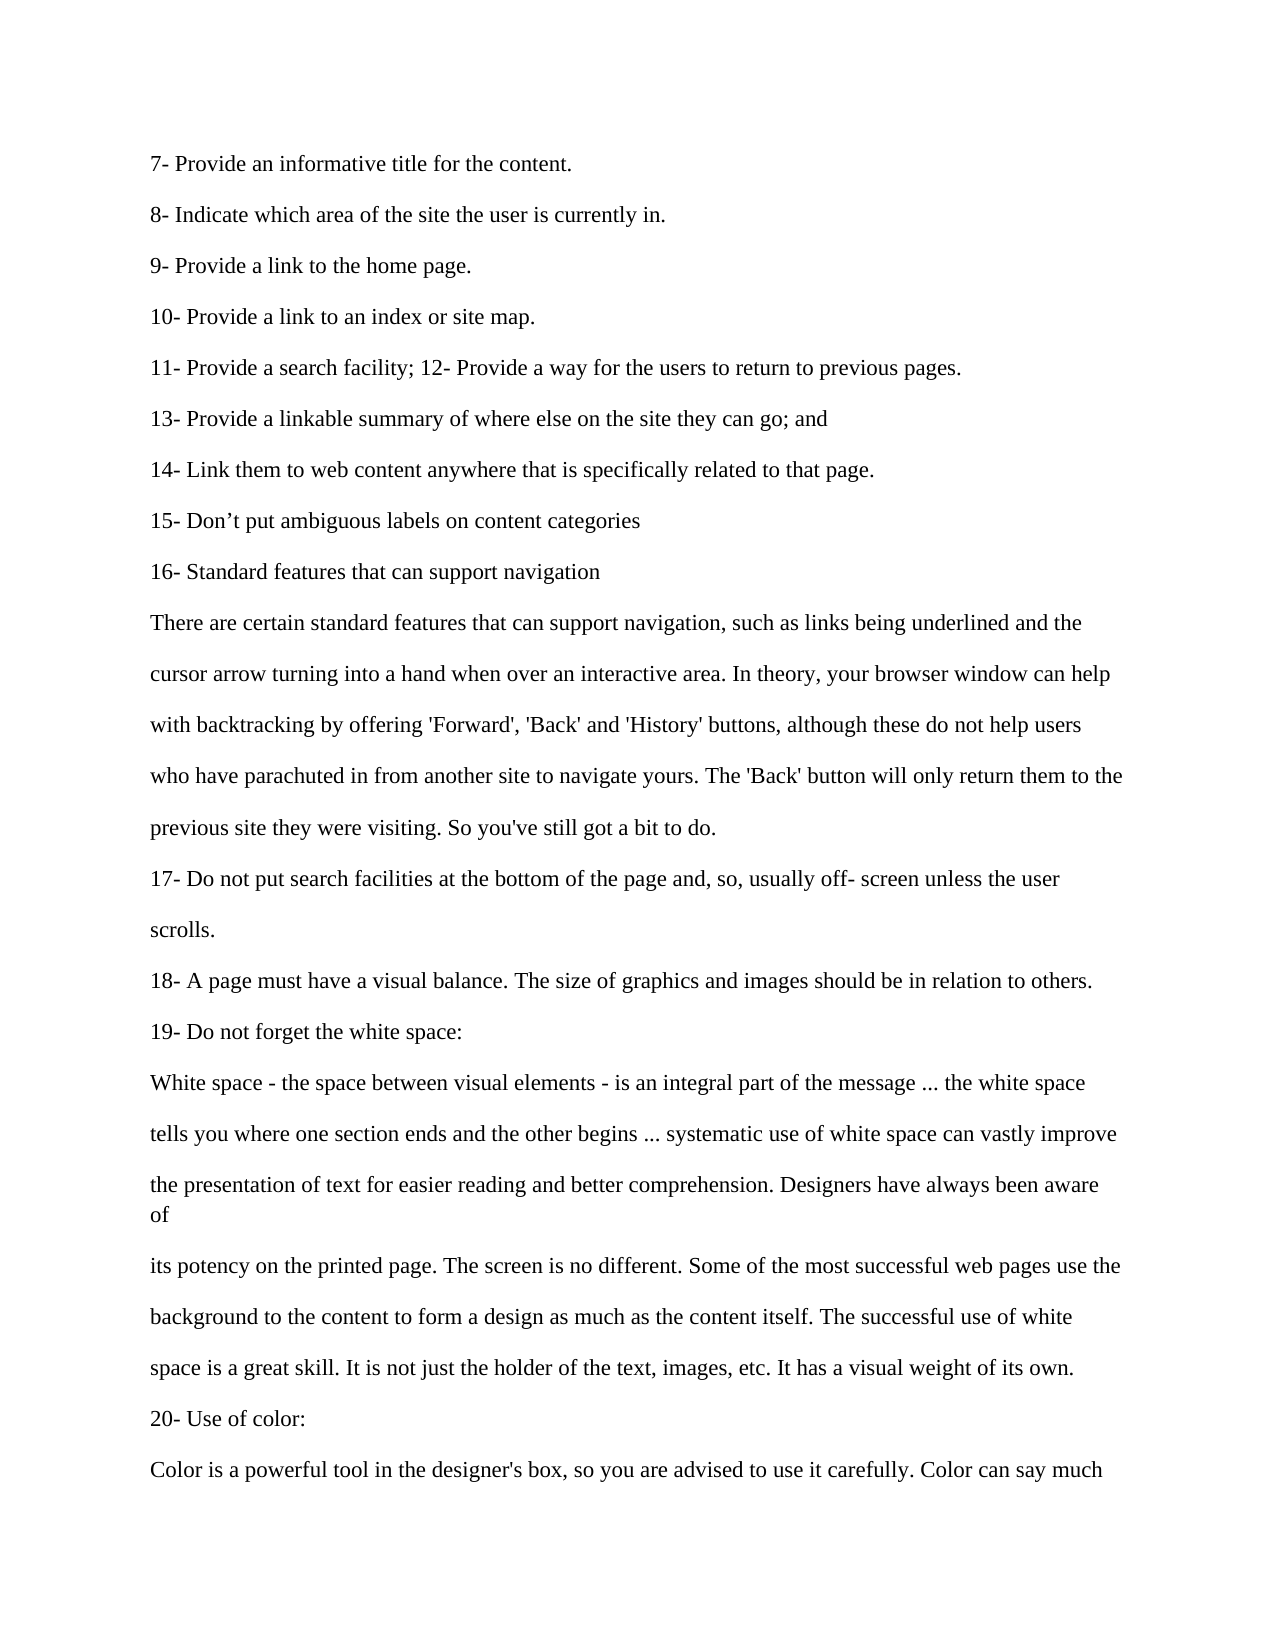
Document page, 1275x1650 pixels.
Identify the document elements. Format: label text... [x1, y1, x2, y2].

text background to the content to form a design as much as the content itself. The successful use of white [150, 1303, 1125, 1329]
text with backtracking by offering 'Forward', 'Back' and 'History' buttons, although these do not help users [150, 711, 1125, 738]
text previous site they were visiting. So you've still got a bit to do. [150, 813, 1125, 840]
text 16- Standard features that can support navigation [150, 558, 1125, 585]
text its potency on the printed page. The screen is no different. Some of the most successful web pages use the [150, 1252, 1125, 1278]
text 9- Provide a link to the home page. [150, 252, 1125, 278]
text 13- Provide a linkable summary of where else on the site they can go; and [150, 405, 1125, 432]
text White space - the space between visual elements - is an integral part of the message ... the white space [150, 1069, 1125, 1095]
text 17- Do not put search facilities at the bottom of the page and, so, usually off- screen unless the user [150, 864, 1125, 891]
text 8- Indicate which area of the site the user is currently in. [150, 201, 1125, 227]
text 18- A page must have a visual balance. The size of graphics and images should be in relation to others. [150, 967, 1125, 993]
text who have parachuted in from another site to navigate yours. The 'Back' button will only return them to the [150, 762, 1125, 789]
text 15- Don’t put ambiguous labels on content categories [150, 507, 1125, 534]
text space is a great skill. It is not just the holder of the text, images, etc. It has a visual weight of its own. [150, 1354, 1125, 1381]
text 20- Use of color: [150, 1405, 1125, 1432]
text 10- Provide a link to an index or site map. [150, 303, 1125, 329]
text There are certain standard features that can support navigation, such as links being underlined and the [150, 609, 1125, 636]
text cursor arrow turning into a hand when over an interactive area. In theory, your browser window can help [150, 660, 1125, 687]
text 14- Link them to web content anywhere that is specifically related to that page. [150, 456, 1125, 483]
text the presentation of text for easier reading and better comprehension. Designers have always been aware of [150, 1171, 1125, 1227]
text 7- Provide an informative title for the content. [150, 150, 1125, 176]
text 11- Provide a search facility; 12- Provide a way for the users to return to previous pages. [150, 354, 1125, 381]
text tells you where one section ends and the other begins ... systematic use of white space can vastly improve [150, 1120, 1125, 1146]
text Color is a powerful tool in the designer's box, so you are advised to use it carefully. Color can say much [150, 1456, 1125, 1483]
text 19- Do not forget the white space: [150, 1018, 1125, 1044]
text scrolls. [150, 916, 1125, 942]
